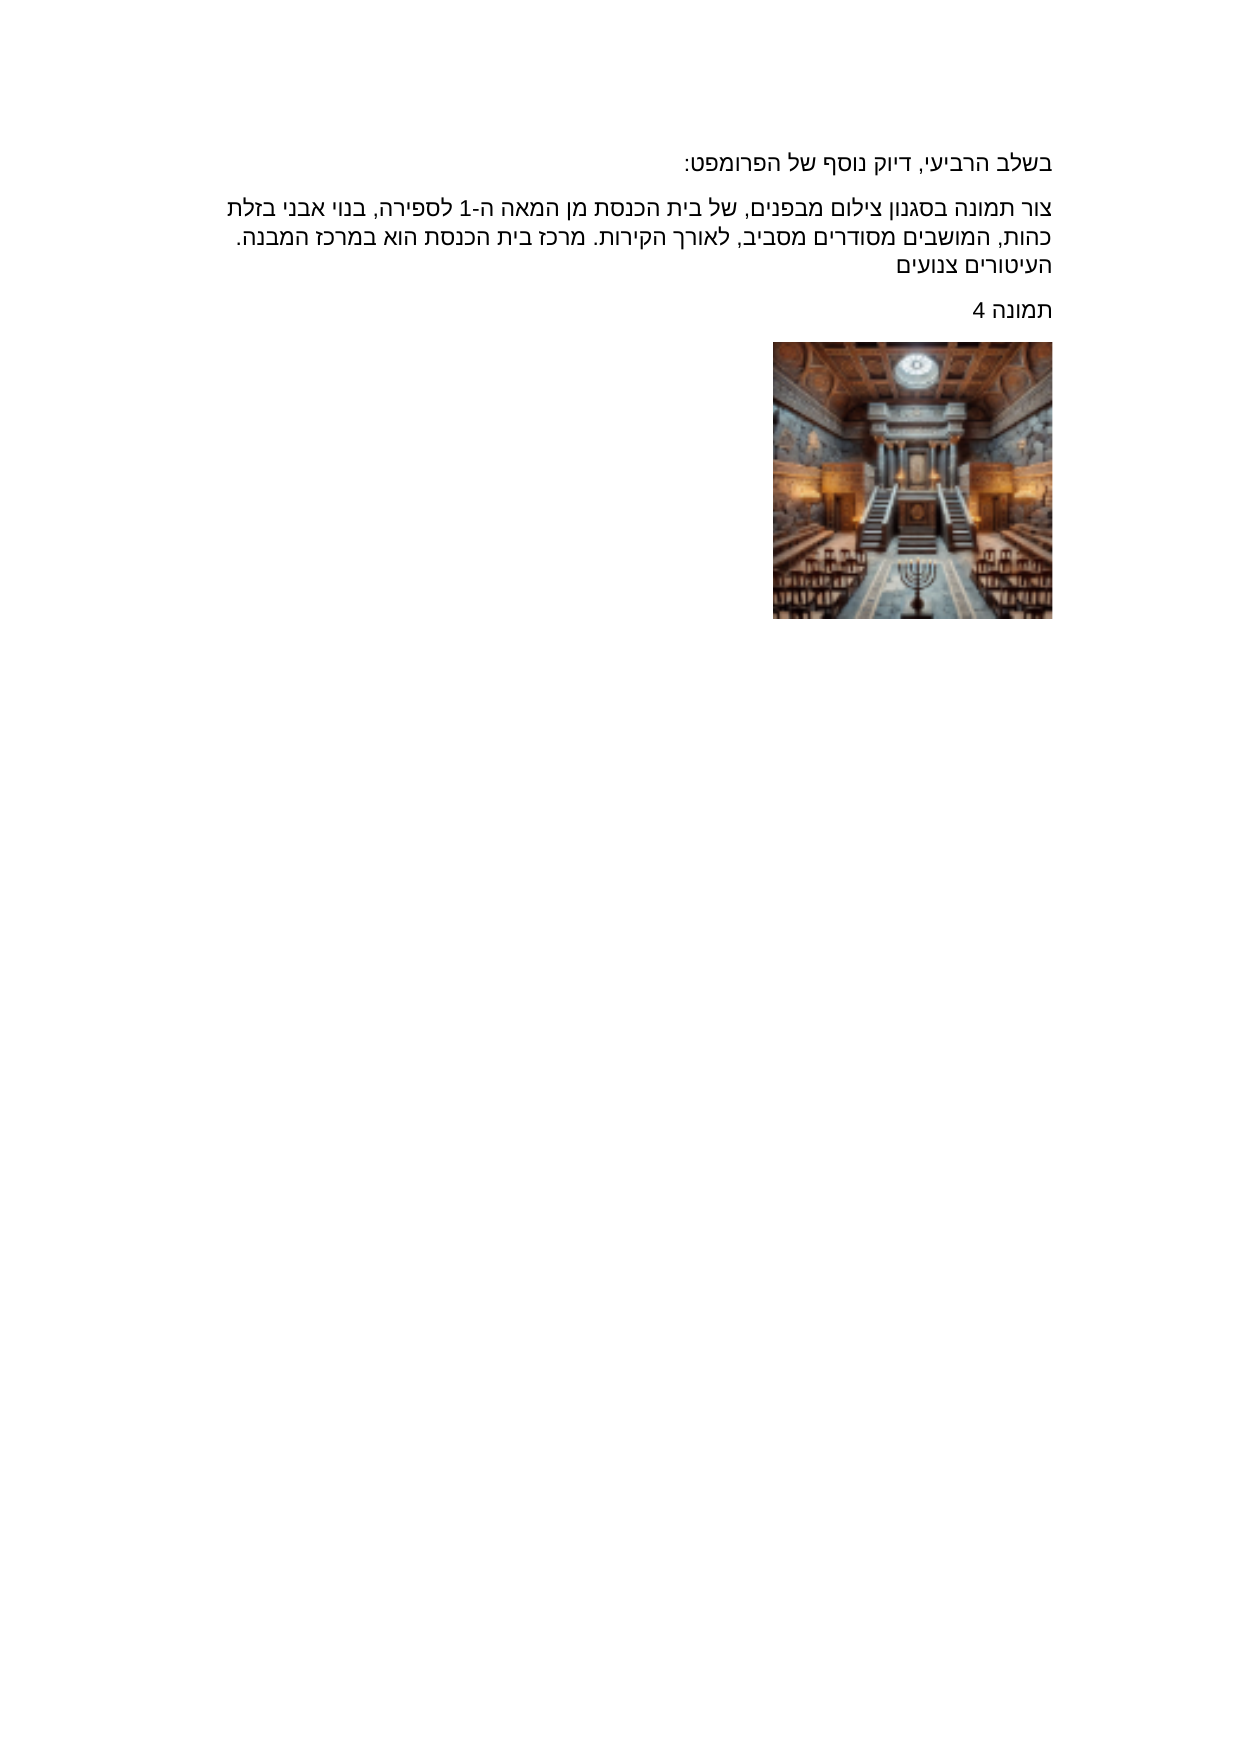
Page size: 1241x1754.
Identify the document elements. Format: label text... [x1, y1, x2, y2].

picture [773, 342, 1053, 619]
text צור תמונה בסגנון צילום מבפנים, של בית הכנסת מן המאה ה-1 לספירה, בנוי אבני בזלת כהות, המושבים מסודרים מסביב, לאורך הקירות. מרכז בית הכנסת הוא במרכז המבנה. העיטורים צנועים [187, 195, 1053, 278]
text בשלב הרביעי, דיוק נוסף של הפרומפט: [187, 150, 1053, 176]
text תמונה 4 [187, 297, 1053, 323]
